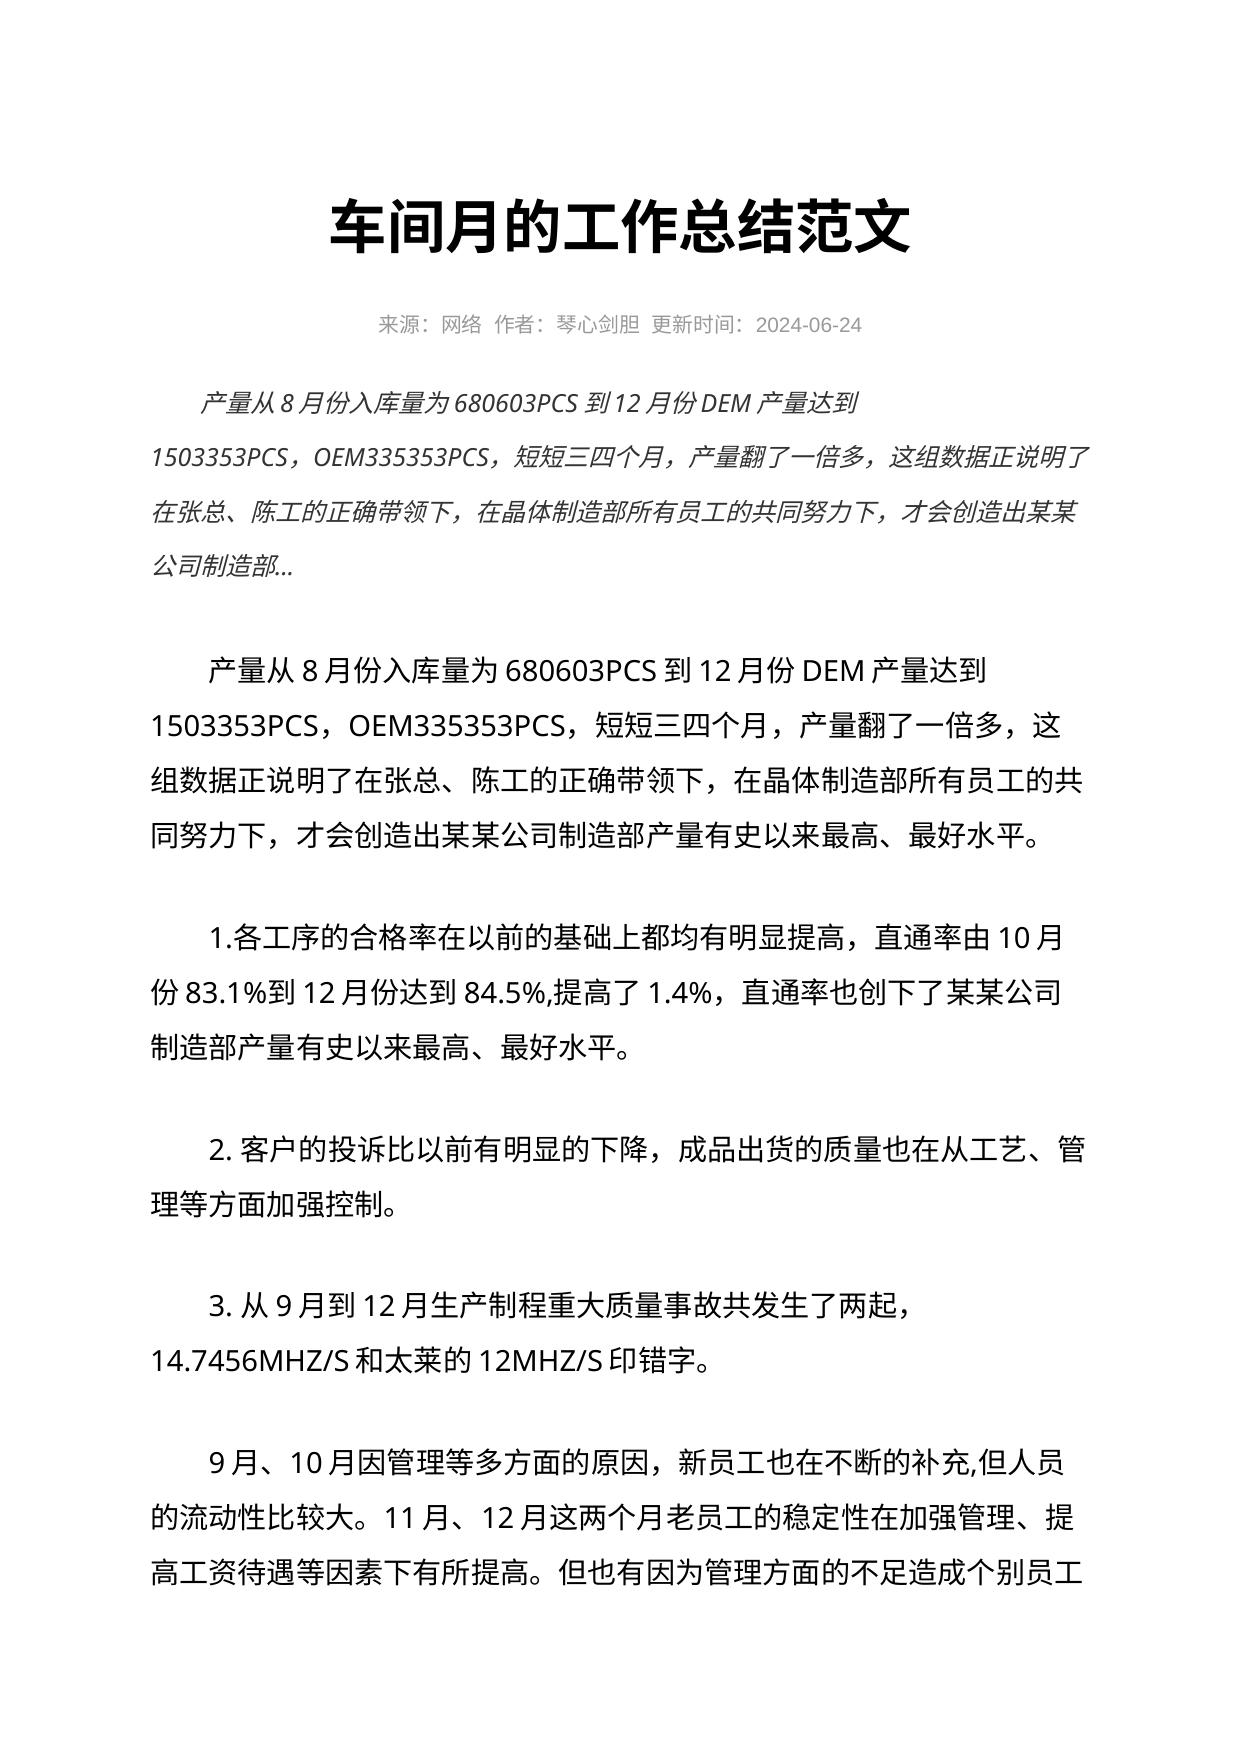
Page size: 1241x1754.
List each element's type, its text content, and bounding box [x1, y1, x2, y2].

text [150, 1440, 1090, 1592]
text 产量从8月份入库量为680603PCS到12月份DEM产量达到1503353PCS，OEM335353PCS，短短三四个月，产量翻了一倍多，这组数据正说明了在张总、陈工的正确带领下，在晶体制造部所有员工的共同努力下，才会创造出某某公司制造部产量有史以来最高、最好水平。 [150, 648, 1090, 855]
text 产量从8月份入库量为680603PCS到12月份DEM产量达到1503353PCS，OEM335353PCS，短短三四个月，产量翻了一倍多，这组数据正说明了在张总、陈工的正确带领下，在晶体制造部所有员工的共同努力下，才会创造出某某公司制造部... [150, 383, 1090, 583]
subtitle 车间月的工作总结范文 [150, 181, 1090, 266]
text 来源：网络 作者：琴心剑胆 更新时间：2024-06-24 [150, 313, 1090, 337]
text 1.各工序的合格率在以前的基础上都均有明显提高，直通率由10月份83.1%到12月份达到84.5%,提高了1.4%，直通率也创下了某某公司制造部产量有史以来最高、最好水平。 [150, 914, 1090, 1067]
text 3. 从9月到12月生产制程重大质量事故共发生了两起，14.7456MHZ/S和太莱的12MHZ/S印错字。 [150, 1283, 1090, 1380]
text 2. 客户的投诉比以前有明显的下降，成品出货的质量也在从工艺、管理等方面加强控制。 [150, 1126, 1090, 1223]
